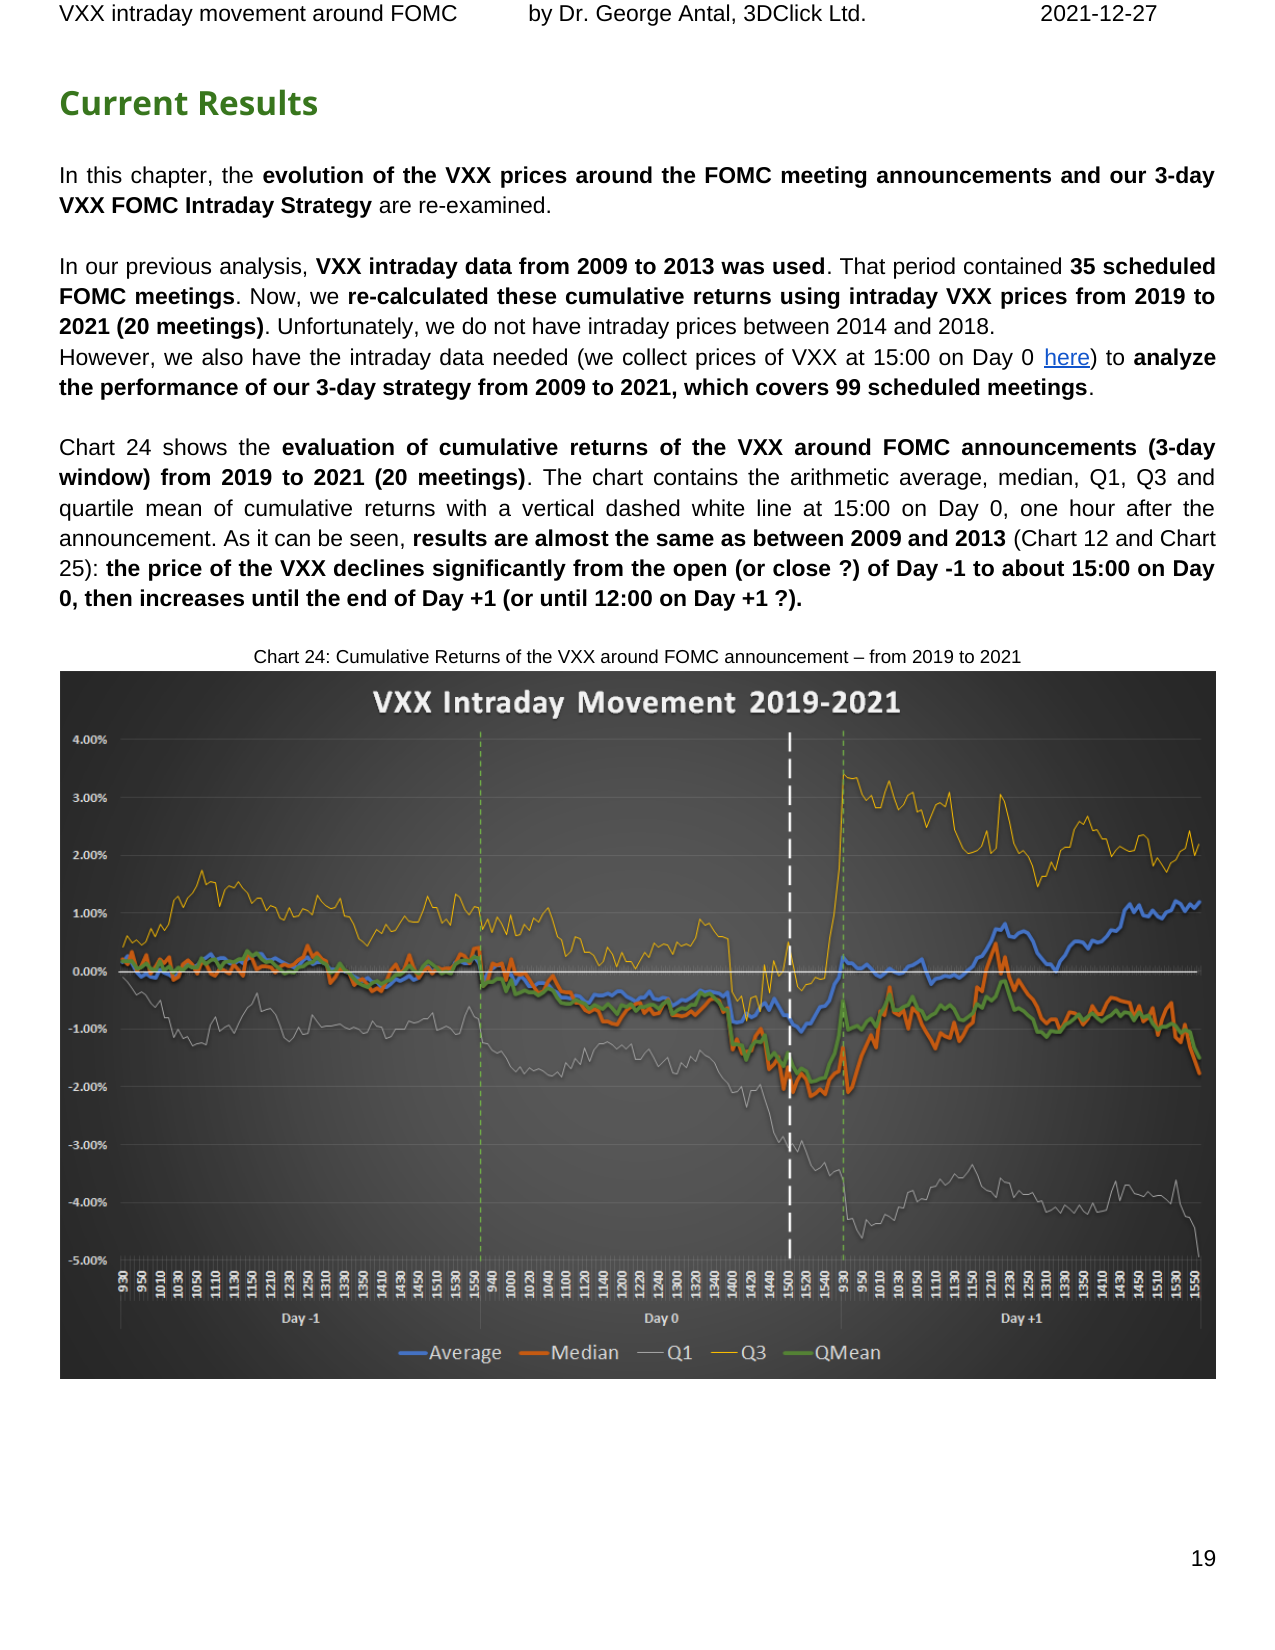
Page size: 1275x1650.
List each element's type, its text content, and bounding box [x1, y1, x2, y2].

text In our previous analysis, VXX intraday data from 2009 to 2013 was used. That period contained 35 scheduled FOMC meetings. Now, we re-calculated these cumulative returns using intraday VXX prices from 2019 to 2021 (20 meetings). Unfortunately, we do not have intraday prices between 2014 and 2018. [59, 253, 1216, 339]
picture [59, 670, 1216, 1379]
text However, we also have the intraday data needed (we collect prices of VXX at 15:00 on Day 0 here) to analyze the performance of our 3-day strategy from 2009 to 2021, which covers 99 scheduled meetings. [59, 343, 1216, 400]
text Chart 24 shows the evaluation of cumulative returns of the VXX around FOMC announcements (3-day window) from 2019 to 2021 (20 meetings). The chart contains the arithmetic average, median, Q1, Q3 and quartile mean of cumulative returns with a vertical dashed white line at 15:00 on Day 0, one hour after the announcement. As it can be seen, results are almost the same as between 2009 and 2013 (Chart 12 and Chart 25): the price of the VXX declines significantly from the open (or close ?) of Day -1 to about 15:00 on Day 0, then increases until the end of Day +1 (or until 12:00 on Day +1 ?). [59, 434, 1216, 611]
text In this chapter, the evolution of the VXX prices around the FOMC meeting announcements and our 3-day VXX FOMC Intraday Strategy are re-examined. [59, 162, 1216, 219]
text Chart 24: Cumulative Returns of the VXX around FOMC announcement – from 2019 to 2021 [59, 646, 1216, 667]
subtitle Current Results [59, 80, 1216, 125]
